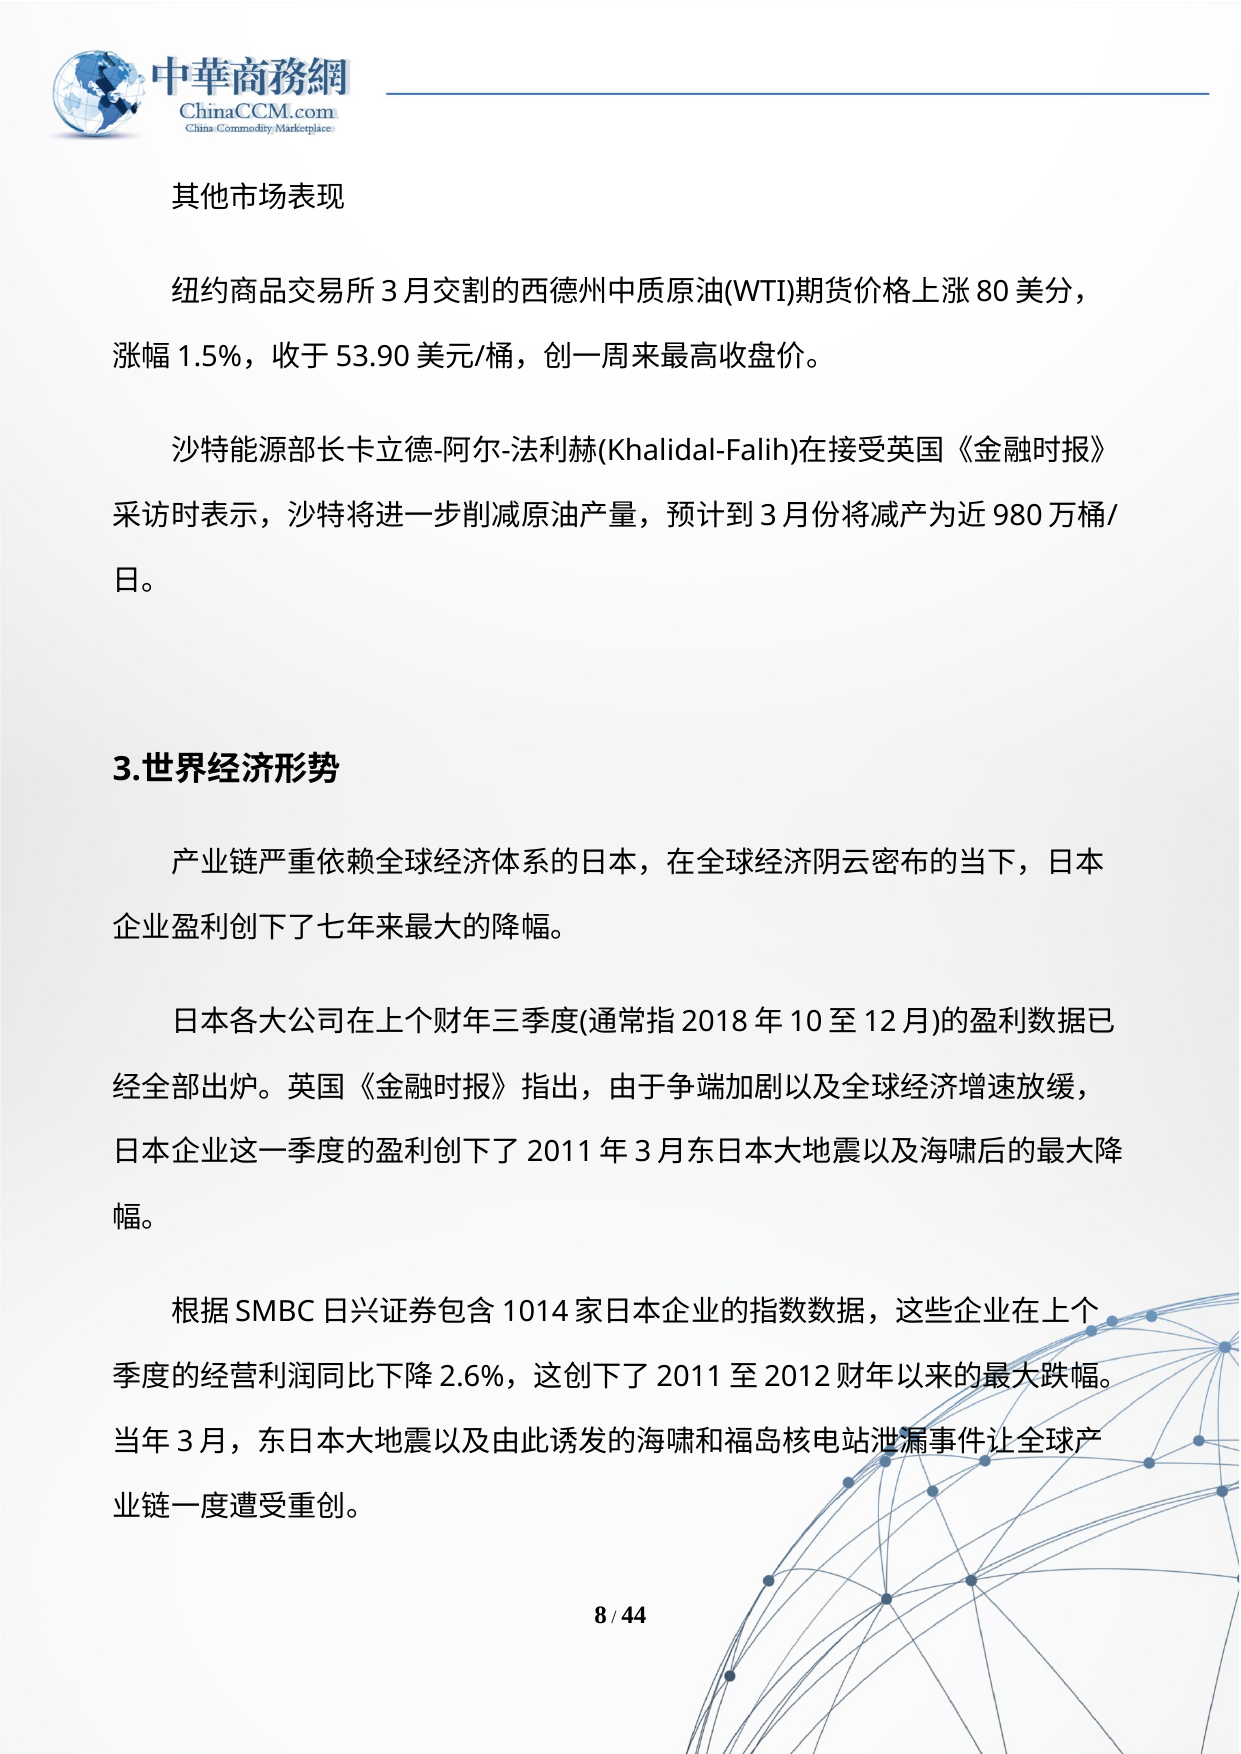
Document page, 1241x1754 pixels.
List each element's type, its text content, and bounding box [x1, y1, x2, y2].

text 沙特能源部长卡立德-阿尔-法利赫(Khalidal-Falih)在接受英国《金融时报》采访时表示，沙特将进一步削减原油产量，预计到3月份将减产为近980万桶/日。 [112, 415, 1128, 610]
text 3.世界经济形势 [112, 733, 1128, 798]
text 日本各大公司在上个财年三季度(通常指2018年10至12月)的盈利数据已经全部出炉。英国《金融时报》指出，由于争端加剧以及全球经济增速放缓，日本企业这一季度的盈利创下了2011年3月东日本大地震以及海啸后的最大降幅。 [112, 987, 1128, 1247]
text 纽约商品交易所3月交割的西德州中质原油(WTI)期货价格上涨80美分，涨幅1.5%，收于53.90美元/桶，创一周来最高收盘价。 [112, 256, 1128, 386]
text 其他市场表现 [112, 162, 1128, 227]
text 根据SMBC日兴证券包含1014家日本企业的指数数据，这些企业在上个季度的经营利润同比下降2.6%，这创下了2011至2012财年以来的最大跌幅。当年3月，东日本大地震以及由此诱发的海啸和福岛核电站泄漏事件让全球产业链一度遭受重创。 [112, 1276, 1128, 1536]
picture [0, 2, 1240, 1754]
text 产业链严重依赖全球经济体系的日本，在全球经济阴云密布的当下，日本企业盈利创下了七年来最大的降幅。 [112, 828, 1128, 958]
